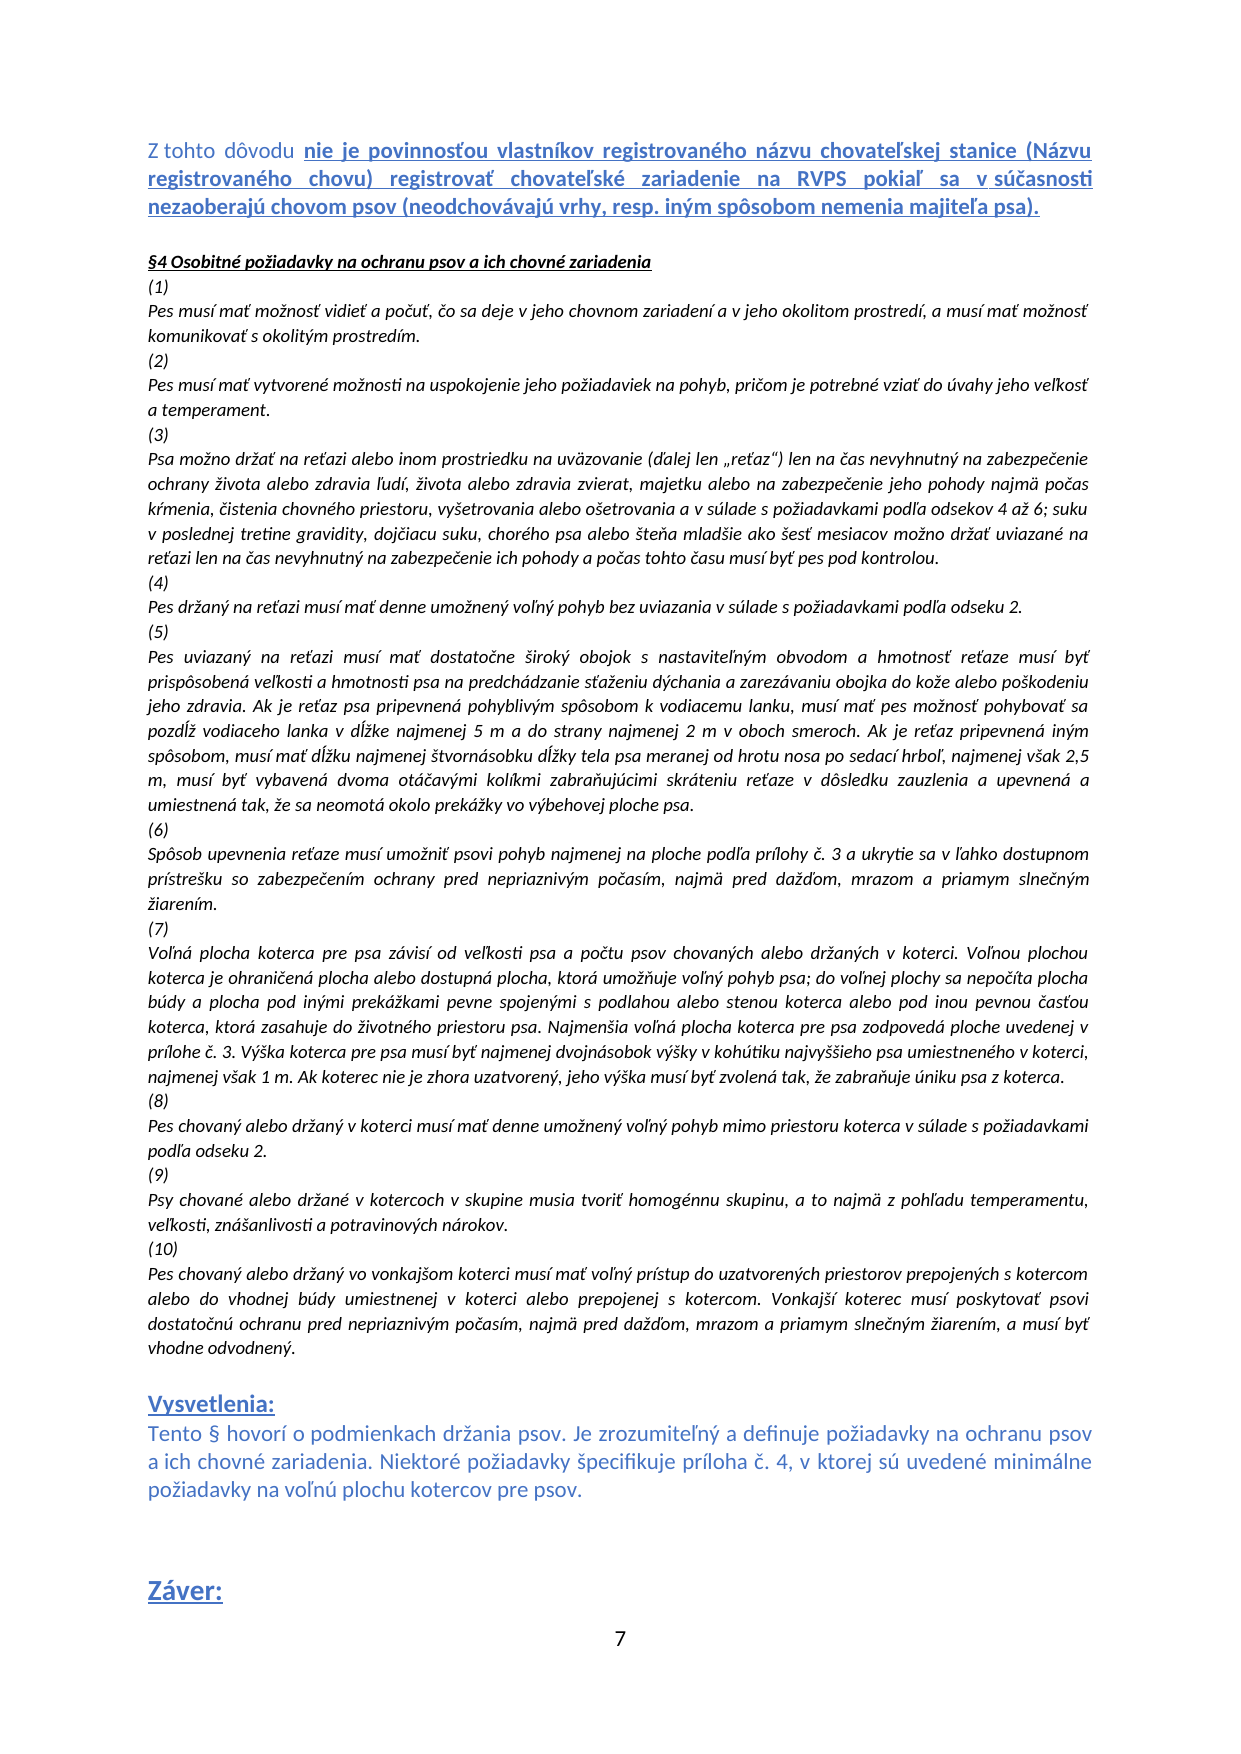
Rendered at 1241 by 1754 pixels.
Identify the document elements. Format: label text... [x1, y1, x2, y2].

text (4) [148, 571, 1092, 594]
text (3) [148, 423, 1092, 446]
text (5) [148, 620, 1092, 643]
text Vysvetlenia: [148, 1388, 1092, 1419]
text Pes musí mať vytvorené možnosti na uspokojenie jeho požiadaviek na pohyb, pričom je potrebné vziať do úvahy jeho veľkosť a temperament. [148, 373, 1092, 421]
text (2) [148, 349, 1092, 372]
text Pes držaný na reťazi musí mať denne umožnený voľný pohyb bez uviazania v súlade s požiadavkami podľa odseku 2. [148, 596, 1092, 619]
text (1) [148, 275, 1092, 298]
text Pes chovaný alebo držaný vo vonkajšom koterci musí mať voľný prístup do uzatvorených priestorov prepojených s kotercom alebo do vhodnej búdy umiestnenej v koterci alebo prepojenej s kotercom. Vonkajší koterec musí poskytovať psovi dostatočnú ochranu pred nepriaznivým počasím, najmä pred dažďom, mrazom a priamym slnečným žiarením, a musí byť vhodne odvodnený. [148, 1262, 1092, 1359]
text (10) [148, 1238, 1092, 1261]
text Pes chovaný alebo držaný v koterci musí mať denne umožnený voľný pohyb mimo priestoru koterca v súlade s požiadavkami podľa odseku 2. [148, 1114, 1092, 1162]
text (8) [148, 1089, 1092, 1112]
text (7) [148, 917, 1092, 939]
text Pes musí mať možnosť vidieť a počuť, čo sa deje v jeho chovnom zariadení a v jeho okolitom prostredí, a musí mať možnosť komunikovať s okolitým prostredím. [148, 299, 1092, 347]
text Voľná plocha koterca pre psa závisí od veľkosti psa a počtu psov chovaných alebo držaných v koterci. Voľnou plochou koterca je ohraničená plocha alebo dostupná plocha, ktorá umožňuje voľný pohyb psa; do voľnej plochy sa nepočíta plocha búdy a plocha pod inými prekážkami pevne spojenými s podlahou alebo stenou koterca alebo pod inou pevnou časťou koterca, ktorá zasahuje do životného priestoru psa. Najmenšia voľná plocha koterca pre psa zodpovedá ploche uvedenej v prílohe č. 3. Výška koterca pre psa musí byť najmenej dvojnásobok výšky v kohútiku najvyššieho psa umiestneného v koterci, najmenej však 1 m. Ak koterec nie je zhora uzatvorený, jeho výška musí byť zvolená tak, že zabraňuje úniku psa z koterca. [148, 941, 1092, 1088]
text Z tohto dôvodu nie je povinnosťou vlastníkov registrovaného názvu chovateľskej stanice (Názvu registrovaného chovu) registrovať chovateľské zariadenie na RVPS pokiaľ sa v súčasnosti nezaoberajú chovom psov (neodchovávajú vrhy, resp. iným spôsobom nemenia majiteľa psa). [148, 136, 1092, 188]
text (9) [148, 1163, 1092, 1186]
text Pes uviazaný na reťazi musí mať dostatočne široký obojok s nastaviteľným obvodom a hmotnosť reťaze musí byť prispôsobená veľkosti a hmotnosti psa na predchádzanie sťaženiu dýchania a zarezávaniu obojka do kože alebo poškodeniu jeho zdravia. Ak je reťaz psa pripevnená pohyblivým spôsobom k vodiacemu lanku, musí mať pes možnosť pohybovať sa pozdĺž vodiaceho lanka v dĺžke najmenej 5 m a do strany najmenej 2 m v oboch smeroch. Ak je reťaz pripevnená iným spôsobom, musí mať dĺžku najmenej štvornásobku dĺžky tela psa meranej od hrotu nosa po sedací hrboľ, najmenej však 2,5 m, musí byť vybavená dvoma otáčavými kolíkmi zabraňujúcimi skráteniu reťaze v dôsledku zauzlenia a upevnená a umiestnená tak, že sa neomotá okolo prekážky vo výbehovej ploche psa. [148, 645, 1092, 816]
text Psy chované alebo držané v kotercoch v skupine musia tvoriť homogénnu skupinu, a to najmä z pohľadu temperamentu, veľkosti, znášanlivosti a potravinových nárokov. [148, 1188, 1092, 1236]
text (6) [148, 818, 1092, 841]
text Tento § hovorí o podmienkach držania psov. Je zrozumiteľný a definuje požiadavky na ochranu psov a ich chovné zariadenia. Niektoré požiadavky špecifikuje príloha č. 4, v ktorej sú uvedené minimálne požiadavky na voľnú plochu kotercov pre psov. [148, 1419, 1092, 1503]
text Záver: [148, 1572, 1092, 1607]
text Z tohto dôvodu nie je povinnosťou vlastníkov registrovaného názvu chovateľskej stanice (Názvu registrovaného chovu) registrovať chovateľské zariadenie na RVPS pokiaľ sa v súčasnosti nezaoberajú chovom psov (neodchovávajú vrhy, resp. iným spôsobom nemenia majiteľa psa). [148, 189, 1092, 220]
text §4 Osobitné požiadavky na ochranu psov a ich chovné zariadenia [148, 250, 1092, 273]
text Psa možno držať na reťazi alebo inom prostriedku na uväzovanie (ďalej len „reťaz“) len na čas nevyhnutný na zabezpečenie ochrany života alebo zdravia ľudí, života alebo zdravia zvierat, majetku alebo na zabezpečenie jeho pohody najmä počas kŕmenia, čistenia chovného priestoru, vyšetrovania alebo ošetrovania a v súlade s požiadavkami podľa odsekov 4 až 6; suku v poslednej tretine gravidity, dojčiacu suku, chorého psa alebo šteňa mladšie ako šesť mesiacov možno držať uviazané na reťazi len na čas nevyhnutný na zabezpečenie ich pohody a počas tohto času musí byť pes pod kontrolou. [148, 448, 1092, 569]
text Spôsob upevnenia reťaze musí umožniť psovi pohyb najmenej na ploche podľa prílohy č. 3 a ukrytie sa v ľahko dostupnom prístrešku so zabezpečením ochrany pred nepriaznivým počasím, najmä pred dažďom, mrazom a priamym slnečným žiarením. [148, 843, 1092, 915]
